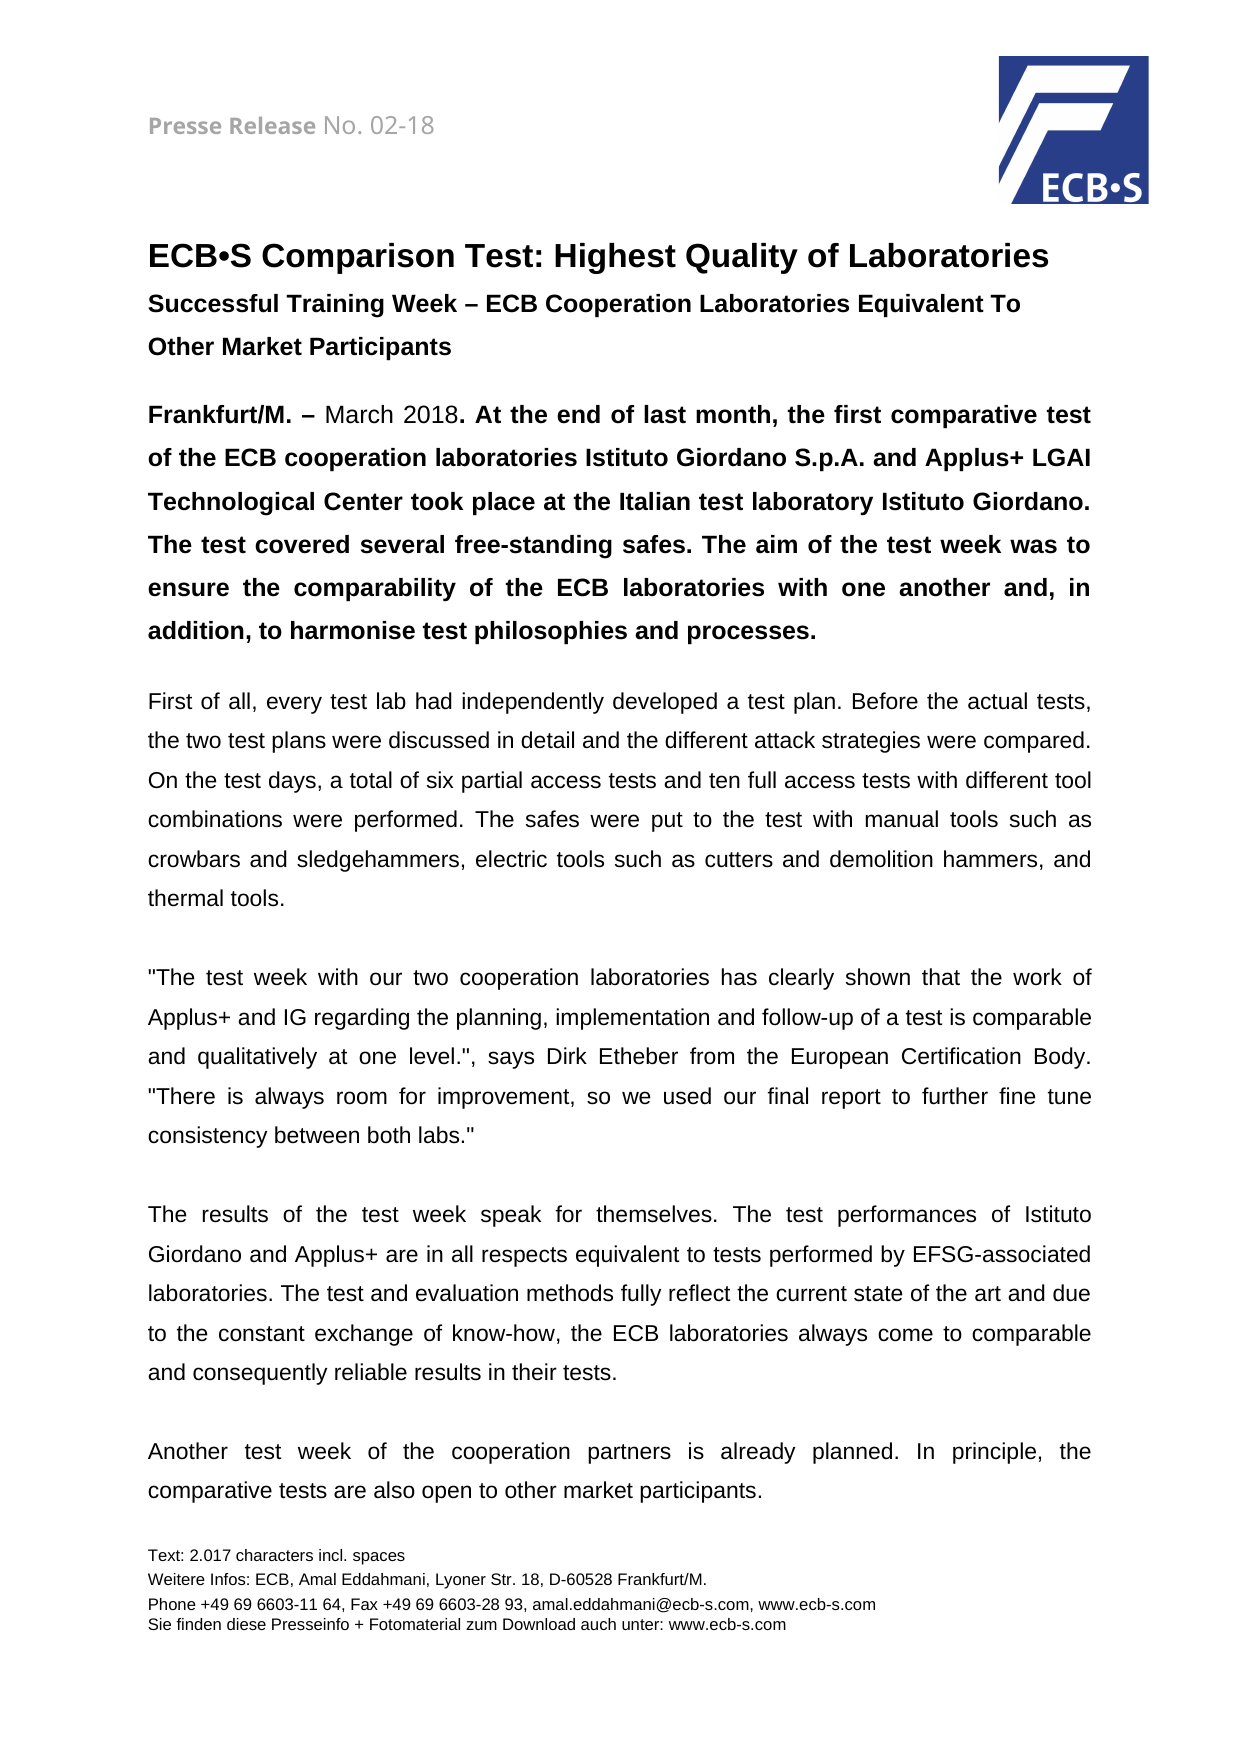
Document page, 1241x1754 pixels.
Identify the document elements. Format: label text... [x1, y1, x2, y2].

text Text: 2.017 characters incl. spaces [148, 1546, 1093, 1565]
text ECB•S Comparison Test: Highest Quality of Laboratories Successful Training Week – ECB Cooperation Laboratories Equivalent To Other Market Participants [148, 236, 1093, 361]
picture [998, 56, 1149, 204]
text "The test week with our two cooperation laboratories has clearly shown that the work of Applus+ and IG regarding the planning, implementation and follow-up of a test is comparable and qualitatively at one level.", says Dirk Etheber from the European Certification Body. "There is always room for improvement, so we used our final report to further fine tune consistency between both labs." [148, 964, 1093, 1148]
text Another test week of the cooperation partners is already planned. In principle, the comparative tests are also open to other market participants. [148, 1438, 1093, 1504]
text The results of the test week speak for themselves. The test performances of Istituto Giordano and Applus+ are in all respects equivalent to tests performed by EFSG-associated laboratories. The test and evaluation methods fully reflect the current state of the art and due to the constant exchange of know-how, the ECB laboratories always come to comparable and consequently reliable results in their tests. [148, 1201, 1093, 1385]
text Frankfurt/M. – March 2018. At the end of last month, the first comparative test of the ECB cooperation laboratories Istituto Giordano S.p.A. and Applus+ LGAI Technological Center took place at the Italian test laboratory Istituto Giordano. The test covered several free-standing safes. The aim of the test week was to ensure the comparability of the ECB laboratories with one another and, in addition, to harmonise test philosophies and processes. [148, 400, 1093, 645]
text First of all, every test lab had independently developed a test plan. Before the actual tests, the two test plans were discussed in detail and the different attack strategies were compared. On the test days, a total of six partial access tests and ten full access tests with different tool combinations were performed. The safes were put to the test with manual tools such as crowbars and sledgehammers, electric tools such as cutters and demolition hammers, and thermal tools. [148, 688, 1093, 912]
